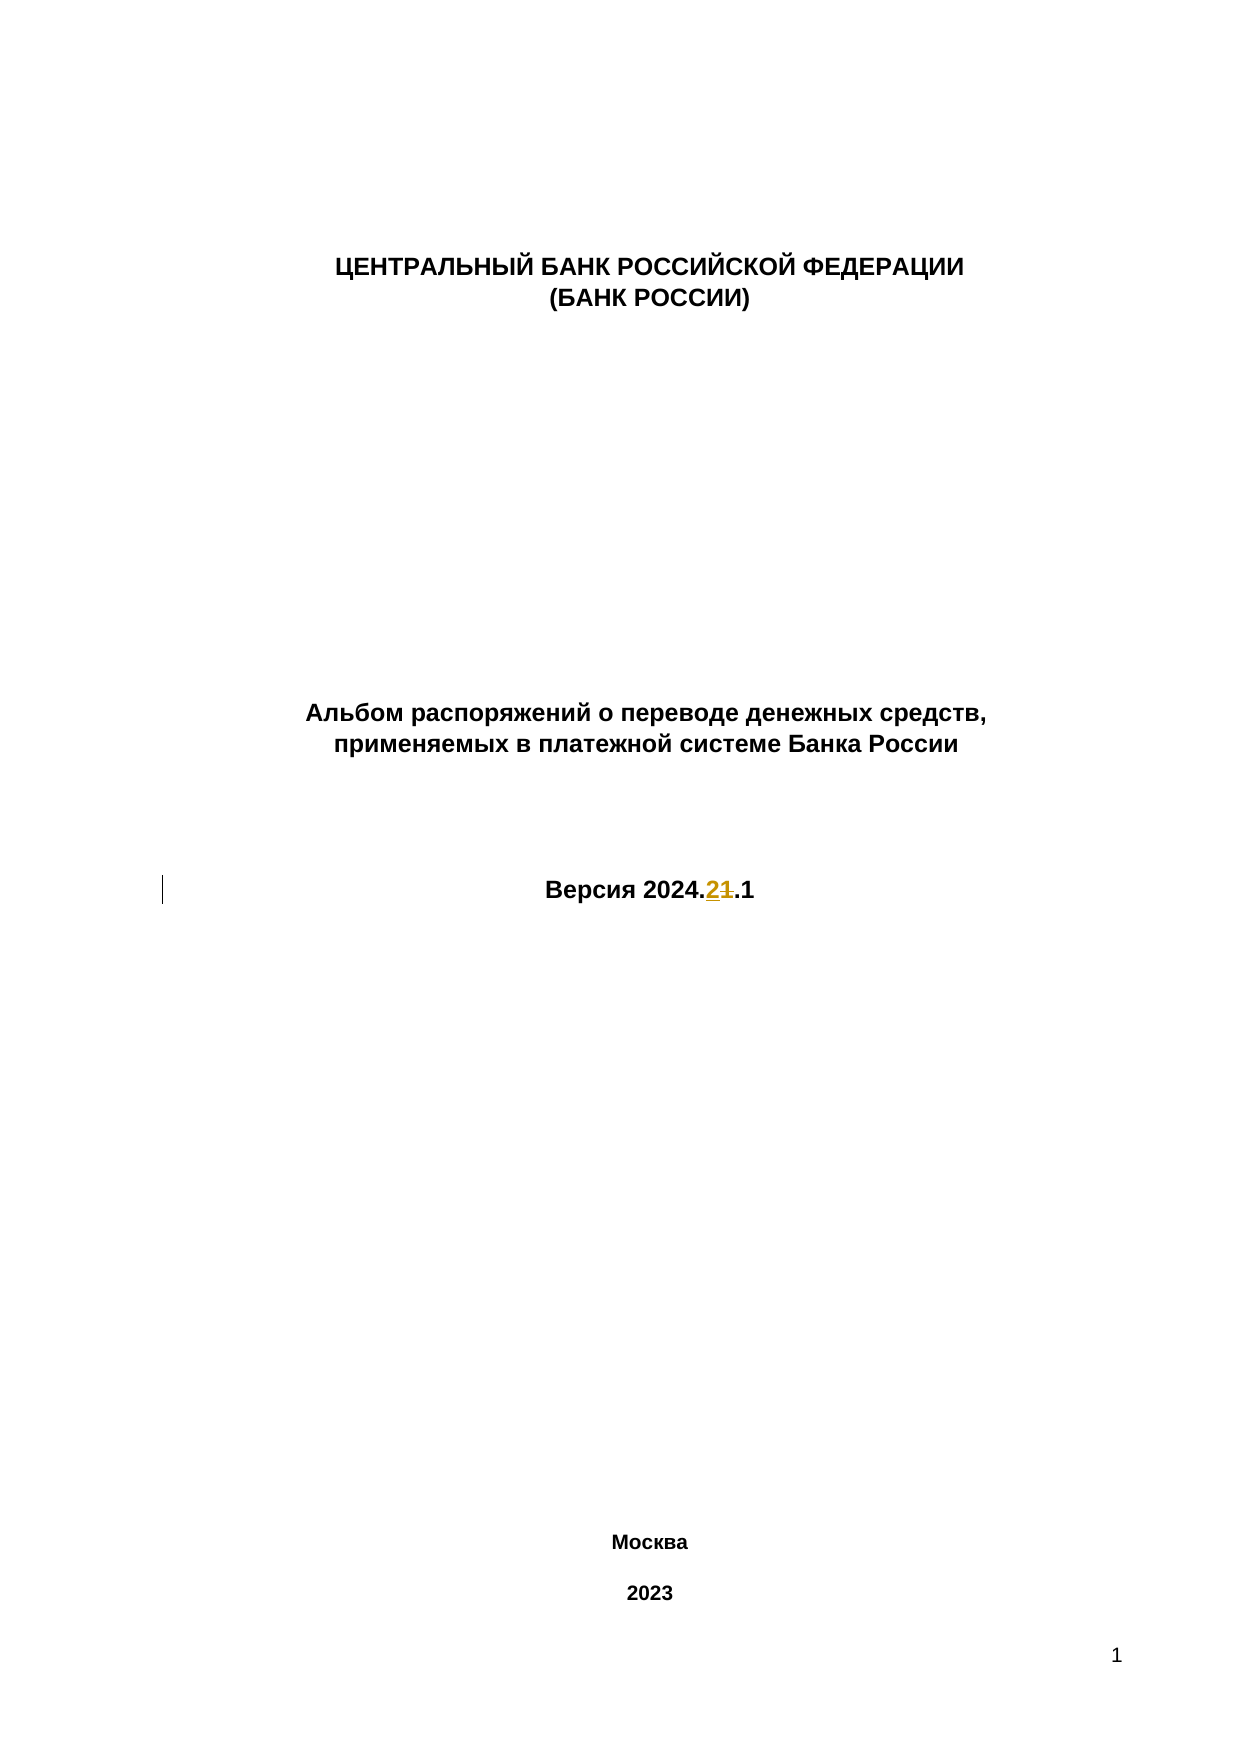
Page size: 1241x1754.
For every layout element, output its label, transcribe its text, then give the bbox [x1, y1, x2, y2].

table_cell Альбом распоряжений о переводе денежных средств, применяемых в платежной системе Банка России Версия 2024..1 [177, 364, 1122, 1256]
table_cell Москва 2023 [177, 1256, 1122, 1623]
table_header Центральный Банк Российской Федерации (Банк России) [177, 220, 1122, 364]
